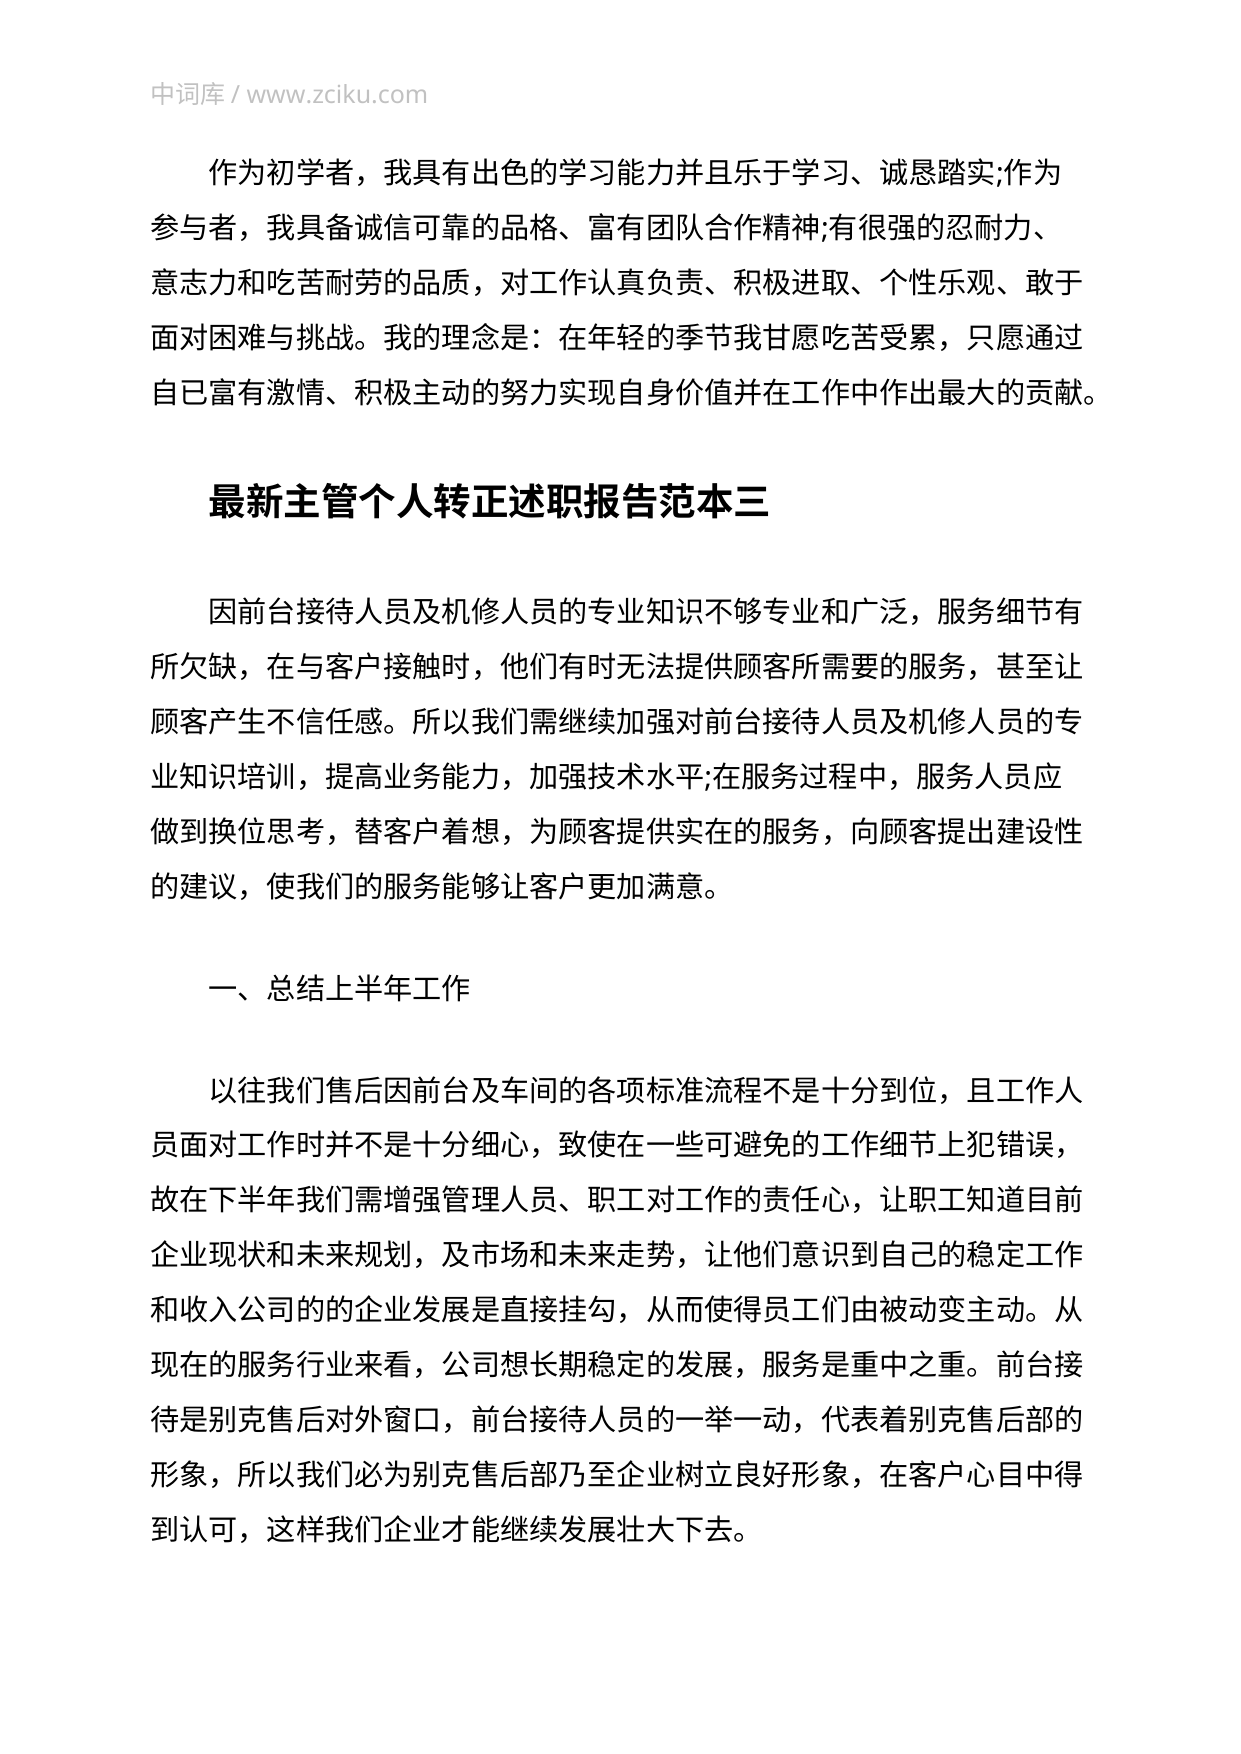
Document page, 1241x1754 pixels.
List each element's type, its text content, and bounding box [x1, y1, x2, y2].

text 一、总结上半年工作 [150, 965, 1090, 1008]
text 因前台接待人员及机修人员的专业知识不够专业和广泛，服务细节有所欠缺，在与客户接触时，他们有时无法提供顾客所需要的服务，甚至让顾客产生不信任感。所以我们需继续加强对前台接待人员及机修人员的专业知识培训，提高业务能力，加强技术水平;在服务过程中，服务人员应做到换位思考，替客户着想，为顾客提供实在的服务，向顾客提出建设性的建议，使我们的服务能够让客户更加满意。 [150, 589, 1090, 906]
text 以往我们售后因前台及车间的各项标准流程不是十分到位，且工作人员面对工作时并不是十分细心，致使在一些可避免的工作细节上犯错误，故在下半年我们需增强管理人员、职工对工作的责任心，让职工知道目前企业现状和未来规划，及市场和未来走势，让他们意识到自己的稳定工作和收入公司的的企业发展是直接挂勾，从而使得员工们由被动变主动。从现在的服务行业来看，公司想长期稳定的发展，服务是重中之重。前台接待是别克售后对外窗口，前台接待人员的一举一动，代表着别克售后部的形象，所以我们必为别克售后部乃至企业树立良好形象，在客户心目中得到认可，这样我们企业才能继续发展壮大下去。 [150, 1067, 1090, 1548]
text 最新主管个人转正述职报告范本三 [150, 472, 1090, 526]
text 作为初学者，我具有出色的学习能力并且乐于学习、诚恳踏实;作为参与者，我具备诚信可靠的品格、富有团队合作精神;有很强的忍耐力、意志力和吃苦耐劳的品质，对工作认真负责、积极进取、个性乐观、敢于面对困难与挑战。我的理念是：在年轻的季节我甘愿吃苦受累，只愿通过自已富有激情、积极主动的努力实现自身价值并在工作中作出最大的贡献。 [150, 150, 1090, 412]
